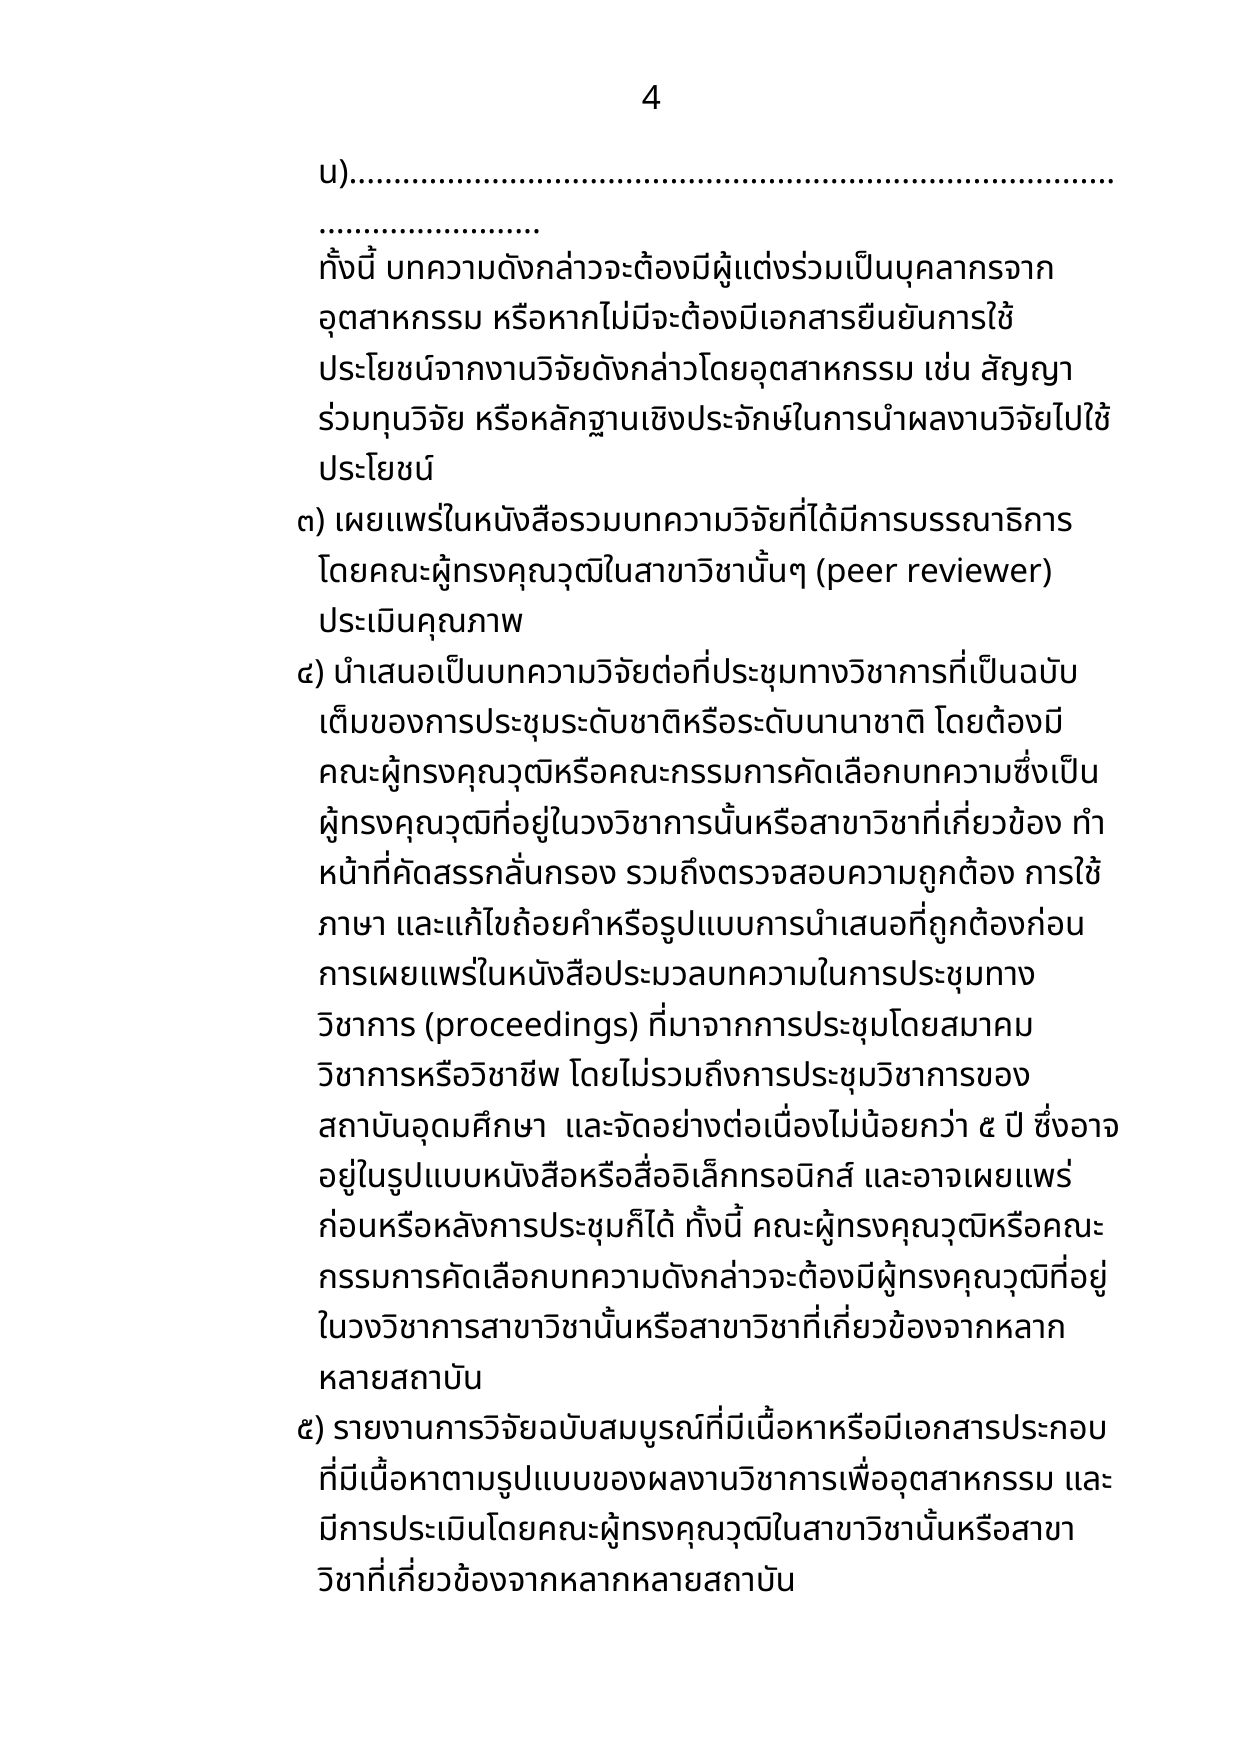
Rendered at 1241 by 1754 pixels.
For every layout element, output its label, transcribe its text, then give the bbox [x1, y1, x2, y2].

text 􀂅 ๔) นำเสนอเป็นบทความวิจัยต่อที่ประชุมทางวิชาการที่เป็นฉบับเต็มของการประชุมระดับชาติหรือระดับนานาชาติ โดยต้องมีคณะผู้ทรงคุณวุฒิหรือคณะกรรมการคัดเลือกบทความซึ่งเป็นผู้ทรงคุณวุฒิที่อยู่ในวงวิชาการนั้นหรือสาขาวิชาที่เกี่ยวข้อง ทำหน้าที่คัดสรรกลั่นกรอง รวมถึงตรวจสอบความถูกต้อง การใช้ภาษา และแก้ไขถ้อยคำหรือรูปแบบการนำเสนอที่ถูกต้องก่อนการเผยแพร่ในหนังสือประมวลบทความในการประชุมทางวิชาการ (proceedings) ที่มาจากการประชุมโดยสมาคมวิชาการหรือวิชาชีพ โดยไม่รวมถึงการประชุมวิชาการของสถาบันอุดมศึกษา และจัดอย่างต่อเนื่องไม่น้อยกว่า ๕ ปี ซึ่งอาจอยู่ในรูปแบบหนังสือหรือสื่ออิเล็กทรอนิกส์ และอาจเผยแพร่ก่อนหรือหลังการประชุมก็ได้ ทั้งนี้ คณะผู้ทรงคุณวุฒิหรือคณะกรรมการคัดเลือกบทความดังกล่าวจะต้องมีผู้ทรงคุณวุฒิที่อยู่ในวงวิชาการสาขาวิชานั้นหรือสาขาวิชาที่เกี่ยวข้องจากหลากหลายสถาบัน [262, 647, 1122, 1404]
text 􀂅 ๕) รายงานการวิจัยฉบับสมบูรณ์ที่มีเนื้อหาหรือมีเอกสารประกอบที่มีเนื้อหาตามรูปแบบของผลงานวิชาการเพื่ออุตสาหกรรม และมีการประเมินโดยคณะผู้ทรงคุณวุฒิในสาขาวิชานั้นหรือสาขาวิชาที่เกี่ยวข้องจากหลากหลายสถาบัน [262, 1404, 1122, 1606]
text 􀂅 ๓) เผยแพร่ในหนังสือรวมบทความวิจัยที่ได้มีการบรรณาธิการโดยคณะผู้ทรงคุณวุฒิในสาขาวิชานั้นๆ (peer reviewer) ประเมินคุณภาพ [262, 496, 1122, 647]
text ทั้งนี้ บทความดังกล่าวจะต้องมีผู้แต่งร่วมเป็นบุคลากรจากอุตสาหกรรม หรือหากไม่มีจะต้องมีเอกสารยืนยันการใช้ประโยชน์จากงานวิจัยดังกล่าวโดยอุตสาหกรรม เช่น สัญญาร่วมทุนวิจัย หรือหลักฐานเชิงประจักษ์ในการนำผลงานวิจัยไปใช้ประโยชน์ [318, 244, 1122, 496]
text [262, 148, 1122, 244]
